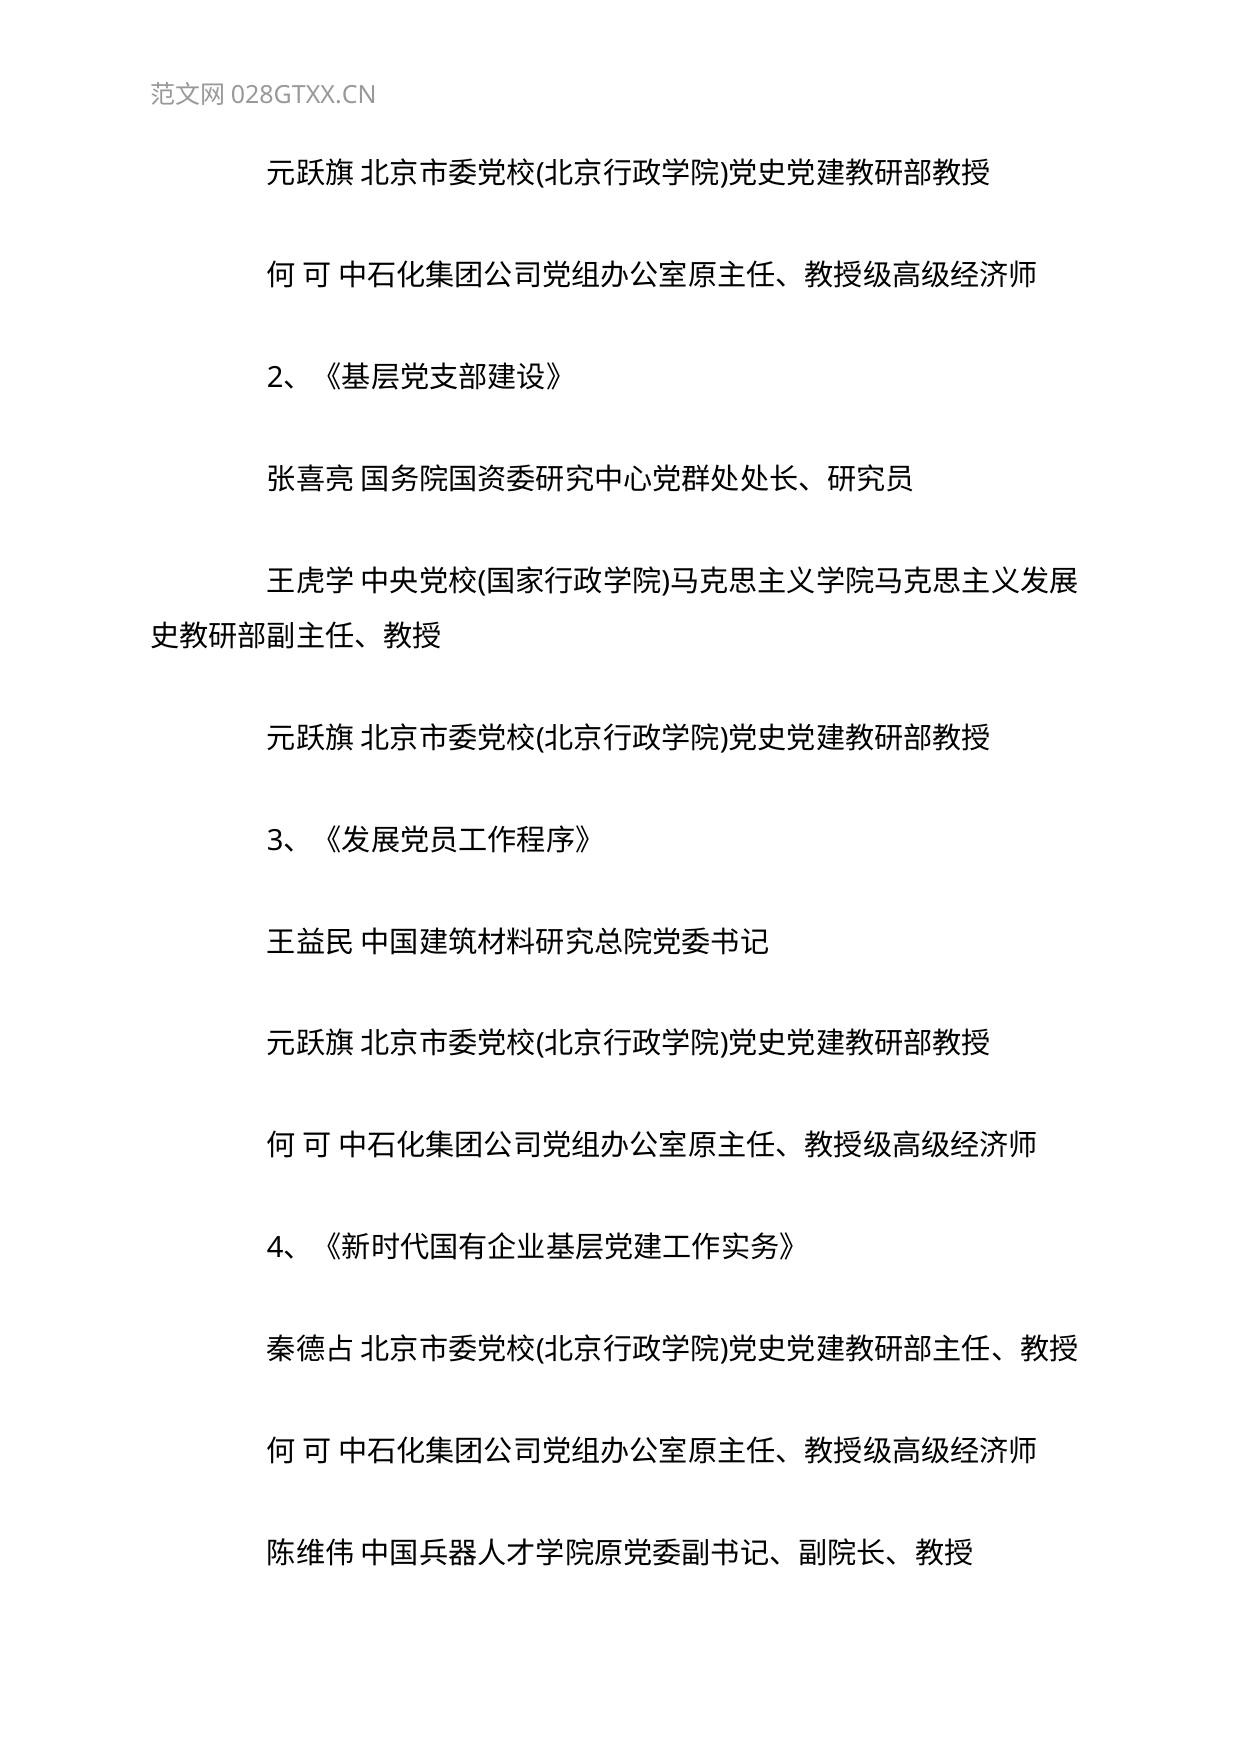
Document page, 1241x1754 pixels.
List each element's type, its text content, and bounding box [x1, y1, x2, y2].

text 何 可 中石化集团公司党组办公室原主任、教授级高级经济师 [150, 1428, 1090, 1470]
text 秦德占 北京市委党校(北京行政学院)党史党建教研部主任、教授 [150, 1326, 1090, 1368]
text 4、《新时代国有企业基层党建工作实务》 [150, 1224, 1090, 1266]
text 2、《基层党支部建设》 [150, 354, 1090, 396]
text 元跃旗 北京市委党校(北京行政学院)党史党建教研部教授 [150, 150, 1090, 192]
text 何 可 中石化集团公司党组办公室原主任、教授级高级经济师 [150, 1122, 1090, 1164]
text 元跃旗 北京市委党校(北京行政学院)党史党建教研部教授 [150, 1020, 1090, 1062]
text 元跃旗 北京市委党校(北京行政学院)党史党建教研部教授 [150, 714, 1090, 757]
text 3、《发展党员工作程序》 [150, 816, 1090, 859]
text 陈维伟 中国兵器人才学院原党委副书记、副院长、教授 [150, 1529, 1090, 1572]
text 张喜亮 国务院国资委研究中心党群处处长、研究员 [150, 456, 1090, 498]
text 王益民 中国建筑材料研究总院党委书记 [150, 918, 1090, 961]
text 何 可 中石化集团公司党组办公室原主任、教授级高级经济师 [150, 252, 1090, 294]
text 王虎学 中央党校(国家行政学院)马克思主义学院马克思主义发展史教研部副主任、教授 [150, 557, 1090, 655]
